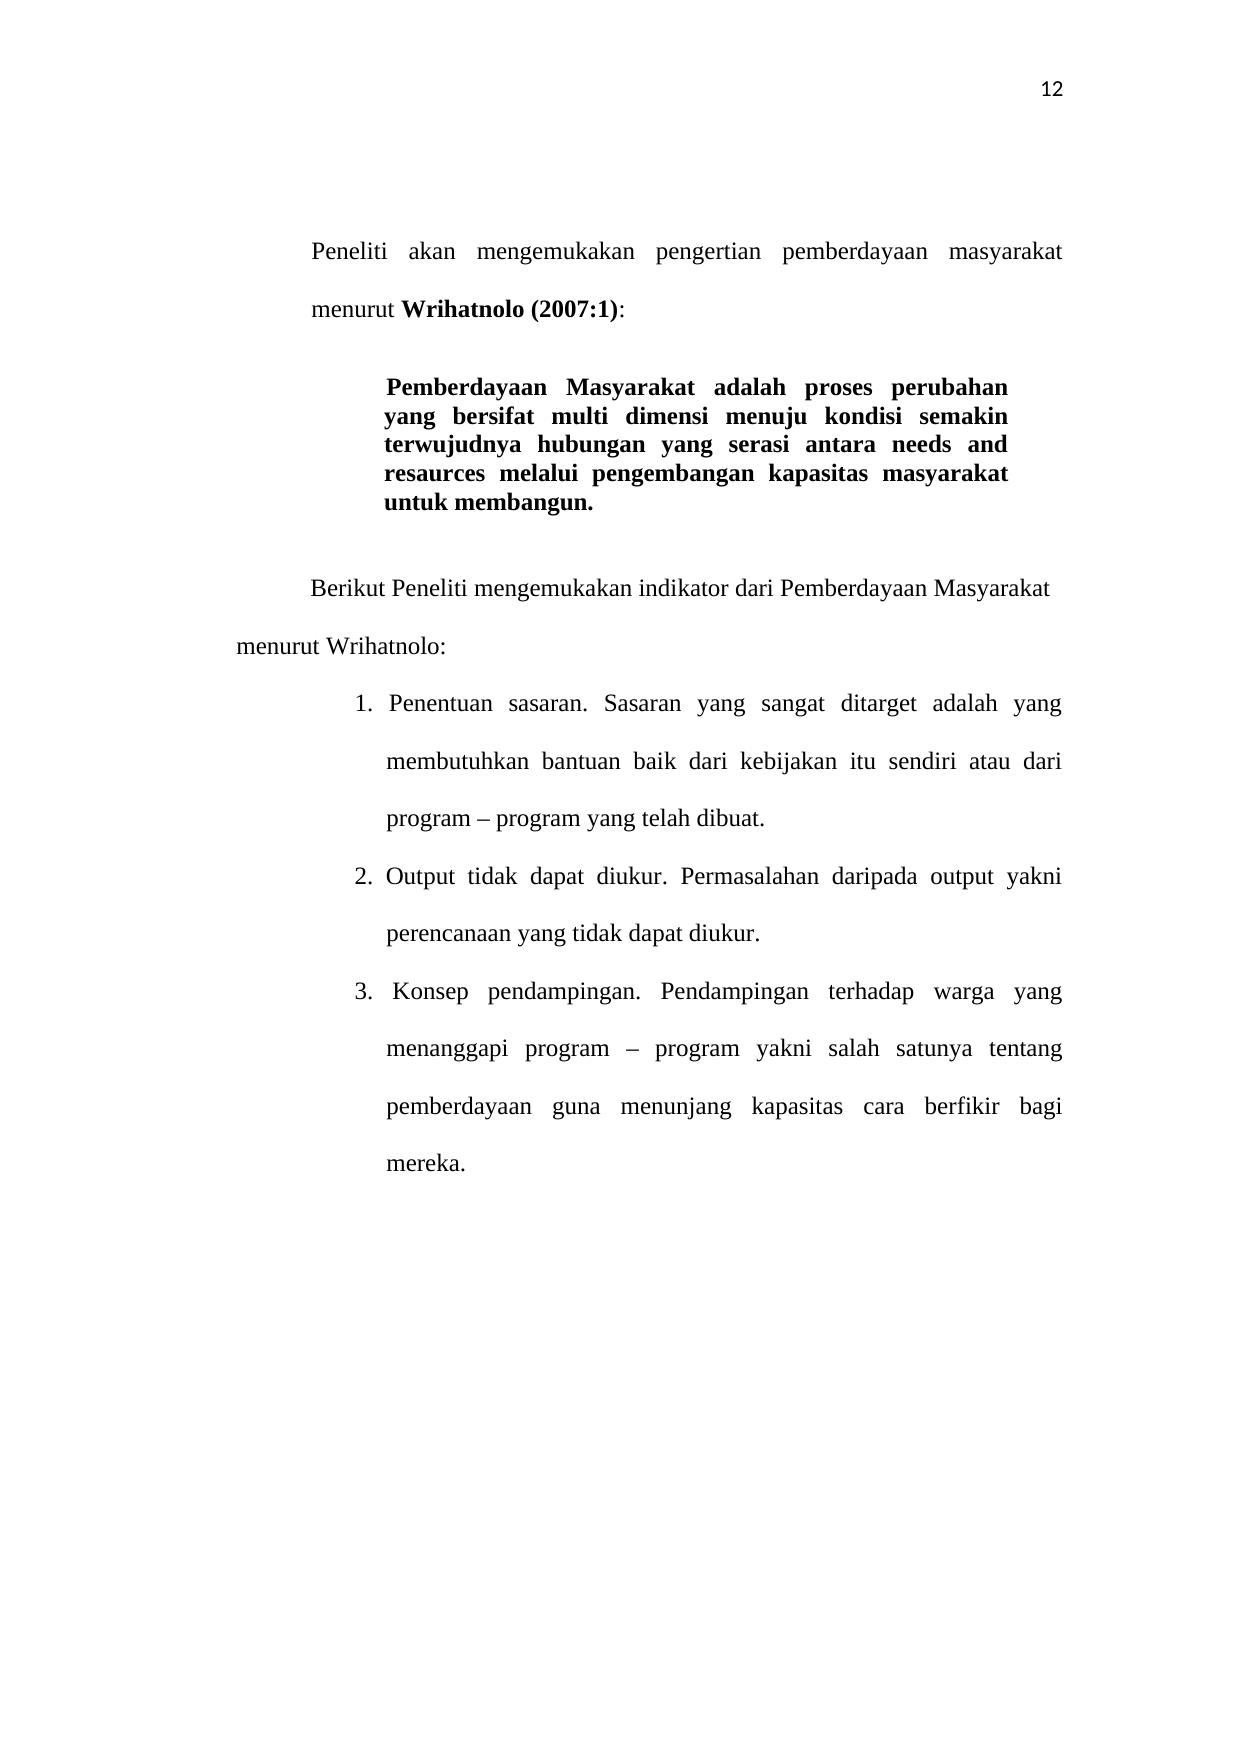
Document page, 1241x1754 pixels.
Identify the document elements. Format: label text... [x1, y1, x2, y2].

text 2. Output tidak dapat diukur. Permasalahan daripada output yakni perencanaan yang tidak dapat diukur. [354, 861, 1063, 947]
text Pemberdayaan Masyarakat adalah proses perubahan yang bersifat multi dimensi menuju kondisi semakin terwujudnya hubungan yang serasi antara needs and resaurces melalui pengembangan kapasitas masyarakat untuk membangun. [384, 372, 1009, 516]
text Berikut Peneliti mengemukakan indikator dari Pemberdayaan Masyarakat menurut Wrihatnolo: [236, 573, 1063, 659]
text 3. Konsep pendampingan. Pendampingan terhadap warga yang menanggapi program – program yakni salah satunya tentang pemberdayaan guna menunjang kapasitas cara berfikir bagi mereka. [354, 976, 1063, 1177]
text 1. Penentuan sasaran. Sasaran yang sangat ditarget adalah yang membutuhkan bantuan baik dari kebijakan itu sendiri atau dari program – program yang telah dibuat. [354, 688, 1063, 832]
text Peneliti akan mengemukakan pengertian pemberdayaan masyarakat menurut Wrihatnolo (2007:1): [311, 236, 1063, 322]
